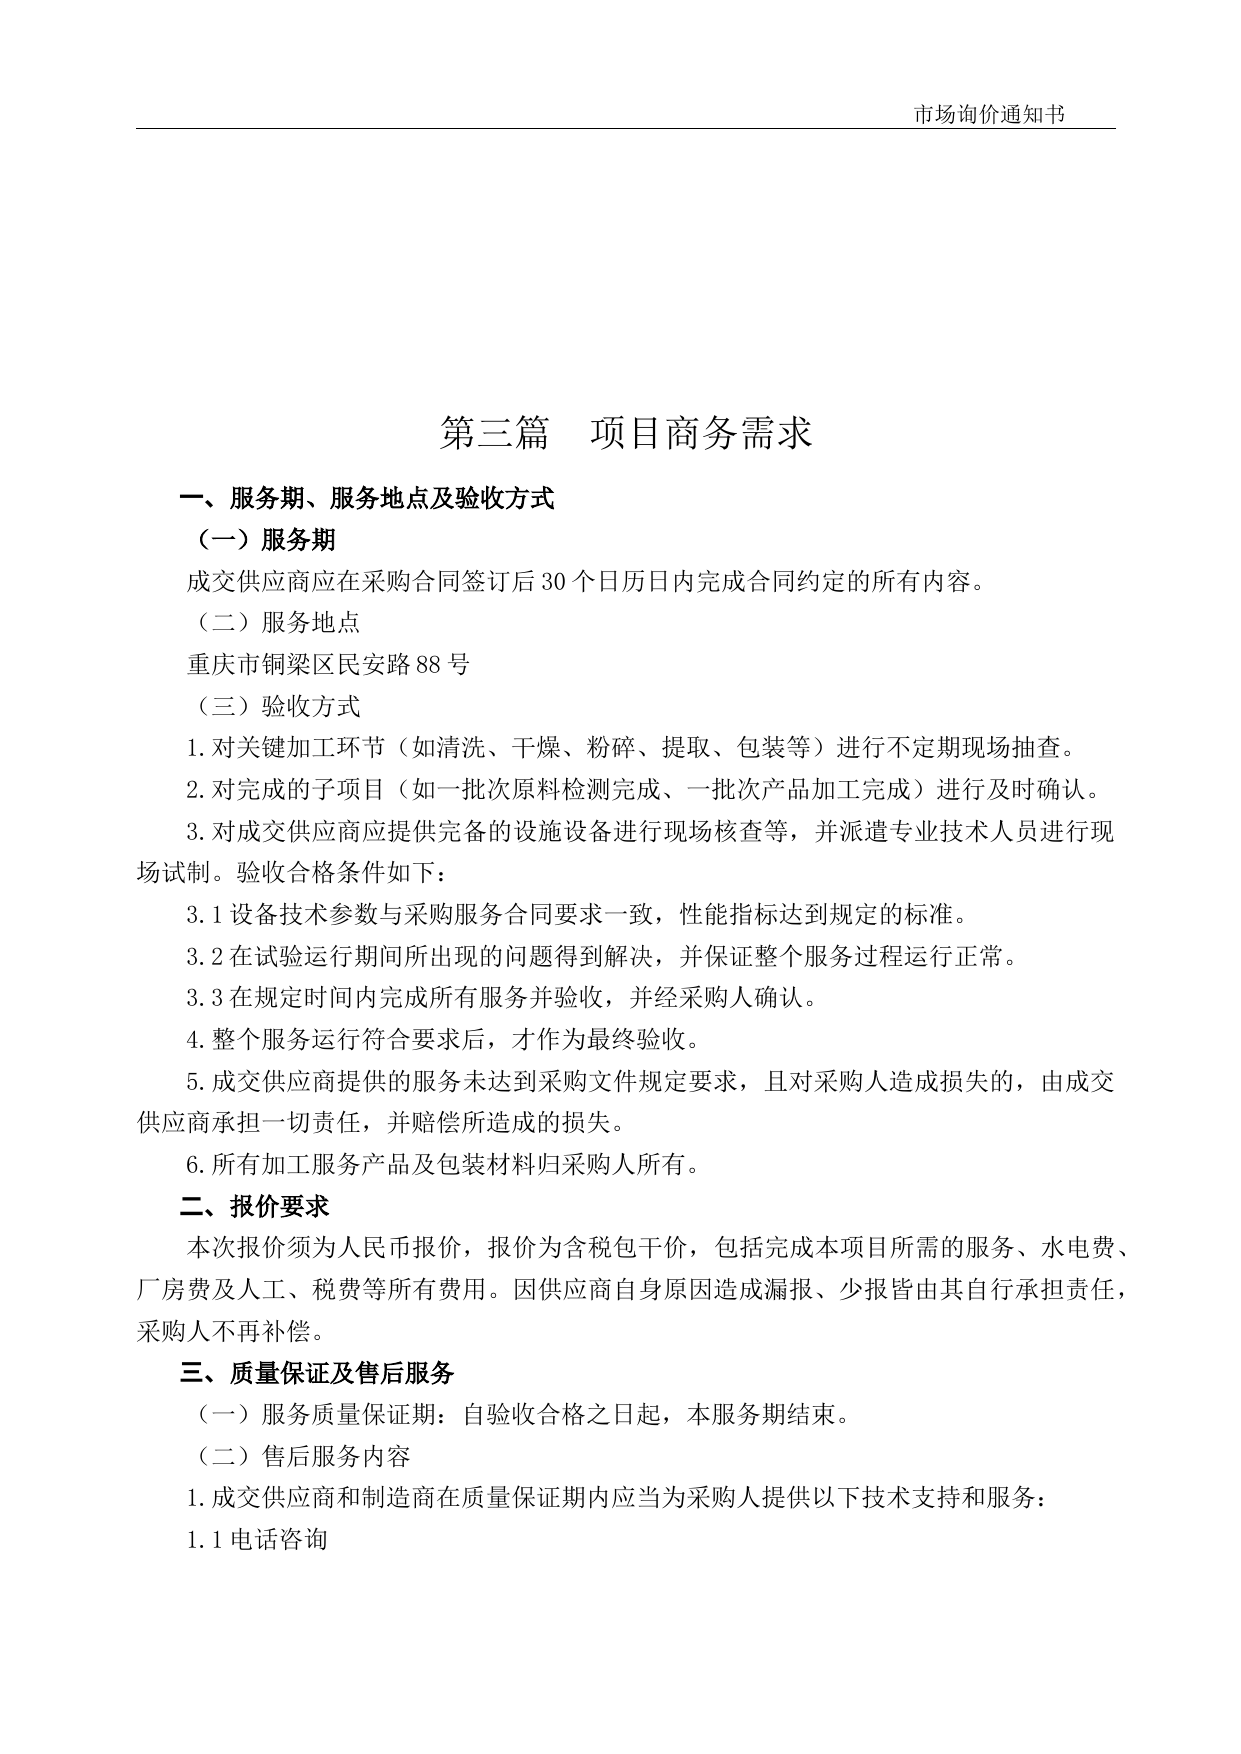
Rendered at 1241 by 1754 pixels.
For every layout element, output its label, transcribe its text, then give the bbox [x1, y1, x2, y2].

text （三）验收方式 [136, 682, 1116, 723]
text （一）服务质量保证期：自验收合格之日起，本服务期结束。 [136, 1390, 1116, 1432]
text 6.所有加工服务产品及包装材料归采购人所有。 [136, 1140, 1116, 1182]
text 1.1电话咨询 [136, 1515, 1116, 1557]
text 3.对成交供应商应提供完备的设施设备进行现场核查等，并派遣专业技术人员进行现场试制。验收合格条件如下： [136, 807, 1116, 890]
list 质量保证及售后服务 [136, 1348, 1116, 1390]
text 5.成交供应商提供的服务未达到采购文件规定要求，且对采购人造成损失的，由成交供应商承担一切责任，并赔偿所造成的损失。 [136, 1057, 1116, 1140]
text 3.2在试验运行期间所出现的问题得到解决，并保证整个服务过程运行正常。 [136, 932, 1116, 973]
list 报价要求 [136, 1182, 1116, 1223]
text 1.成交供应商和制造商在质量保证期内应当为采购人提供以下技术支持和服务： [136, 1473, 1116, 1515]
text 成交供应商应在采购合同签订后30个日历日内完成合同约定的所有内容。 [136, 557, 1116, 598]
text （二）售后服务内容 [136, 1432, 1116, 1473]
list 服务期、服务地点及验收方式 [136, 473, 1116, 515]
text 3.3在规定时间内完成所有服务并验收，并经采购人确认。 [136, 973, 1116, 1015]
text 3.1设备技术参数与采购服务合同要求一致，性能指标达到规定的标准。 [136, 890, 1116, 932]
text （一）服务期 [136, 515, 1116, 557]
text 重庆市铜梁区民安路88号 [136, 640, 1116, 682]
text 本次报价须为人民币报价，报价为含税包干价，包括完成本项目所需的服务、水电费、厂房费及人工、税费等所有费用。因供应商自身原因造成漏报、少报皆由其自行承担责任，采购人不再补偿。 [136, 1223, 1116, 1348]
text 1.对关键加工环节（如清洗、干燥、粉碎、提取、包装等）进行不定期现场抽查。 [136, 723, 1116, 765]
text （二）服务地点 [136, 598, 1116, 640]
text 4.整个服务运行符合要求后，才作为最终验收。 [136, 1015, 1116, 1057]
text 2.对完成的子项目（如一批次原料检测完成、一批次产品加工完成）进行及时确认。 [136, 765, 1116, 807]
subtitle 第三篇 项目商务需求 [136, 409, 1116, 452]
